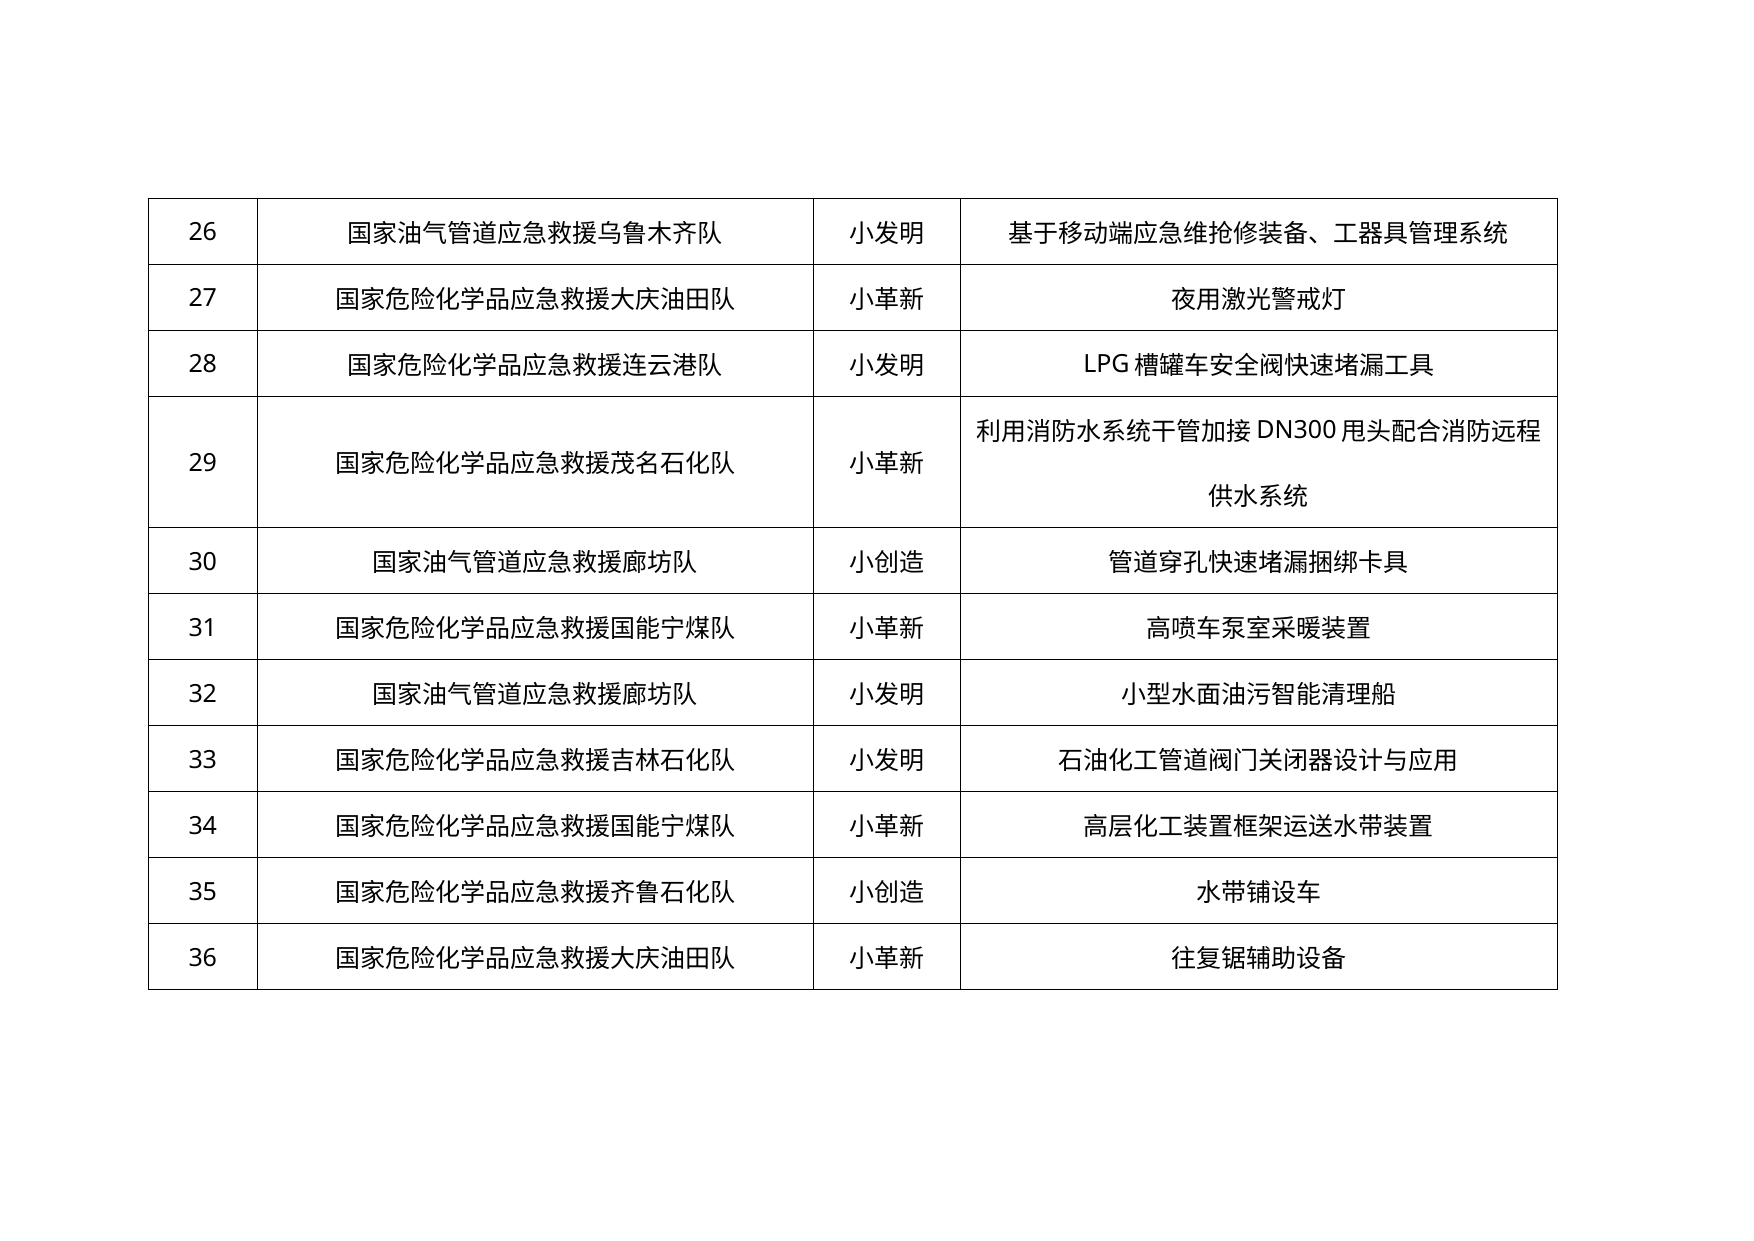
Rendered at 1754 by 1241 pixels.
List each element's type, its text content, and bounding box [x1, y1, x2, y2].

table_cell 小创造 [814, 528, 960, 593]
table_cell 小革新 [814, 265, 960, 330]
table_cell 36 [149, 924, 257, 989]
table_cell 33 [149, 726, 257, 791]
table_cell 国家油气管道应急救援乌鲁木齐队 [258, 199, 813, 264]
table_cell 29 [149, 397, 257, 527]
table_cell 国家危险化学品应急救援国能宁煤队 [258, 792, 813, 857]
table_cell 国家危险化学品应急救援齐鲁石化队 [258, 858, 813, 923]
table_cell 国家危险化学品应急救援大庆油田队 [258, 265, 813, 330]
table_cell 小型水面油污智能清理船 [961, 660, 1557, 725]
table_cell 30 [149, 528, 257, 593]
table_cell 管道穿孔快速堵漏捆绑卡具 [961, 528, 1557, 593]
table_cell 小发明 [814, 331, 960, 396]
table_cell 小革新 [814, 792, 960, 857]
table_cell 27 [149, 265, 257, 330]
table_cell 高喷车泵室采暖装置 [961, 594, 1557, 659]
table_cell 往复锯辅助设备 [961, 924, 1557, 989]
table_cell 32 [149, 660, 257, 725]
table_cell 国家危险化学品应急救援吉林石化队 [258, 726, 813, 791]
table_cell 高层化工装置框架运送水带装置 [961, 792, 1557, 857]
table_cell 国家油气管道应急救援廊坊队 [258, 660, 813, 725]
table_cell 国家危险化学品应急救援国能宁煤队 [258, 594, 813, 659]
table_cell 国家油气管道应急救援廊坊队 [258, 528, 813, 593]
table_cell 小革新 [814, 924, 960, 989]
table_cell 28 [149, 331, 257, 396]
table_cell LPG槽罐车安全阀快速堵漏工具 [961, 331, 1557, 396]
table_cell 小创造 [814, 858, 960, 923]
table_cell 石油化工管道阀门关闭器设计与应用 [961, 726, 1557, 791]
table_cell 夜用激光警戒灯 [961, 265, 1557, 330]
table_cell 小发明 [814, 726, 960, 791]
table_cell 35 [149, 858, 257, 923]
table_cell 小革新 [814, 397, 960, 527]
table_cell 34 [149, 792, 257, 857]
table_cell 国家危险化学品应急救援连云港队 [258, 331, 813, 396]
table_cell 31 [149, 594, 257, 659]
table_cell 水带铺设车 [961, 858, 1557, 923]
table_cell 小革新 [814, 594, 960, 659]
table_cell 利用消防水系统干管加接DN300甩头配合消防远程供水系统 [961, 397, 1557, 527]
table_cell 小发明 [814, 199, 960, 264]
table_cell 基于移动端应急维抢修装备、工器具管理系统 [961, 199, 1557, 264]
table_cell 小发明 [814, 660, 960, 725]
table_cell 国家危险化学品应急救援茂名石化队 [258, 397, 813, 527]
table_cell 国家危险化学品应急救援大庆油田队 [258, 924, 813, 989]
table_cell 26 [149, 199, 257, 264]
